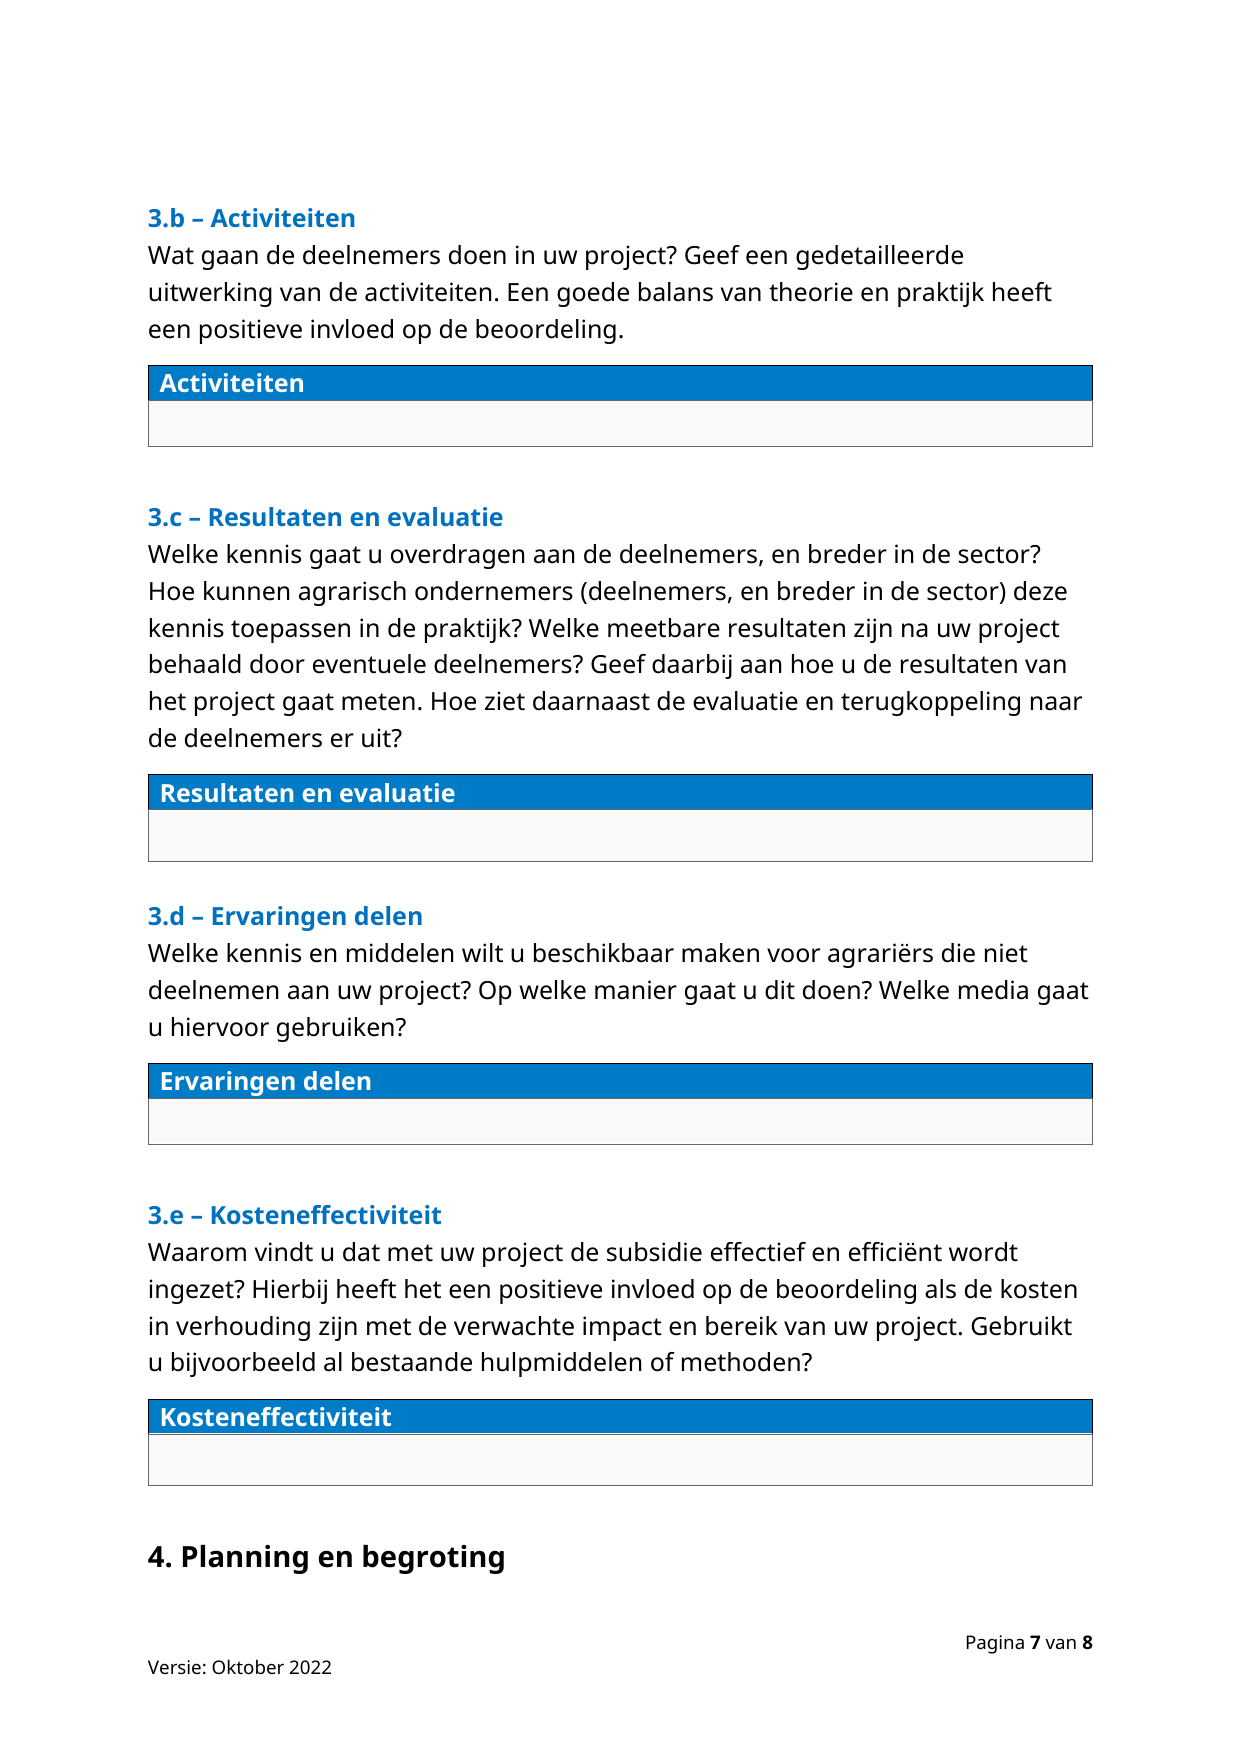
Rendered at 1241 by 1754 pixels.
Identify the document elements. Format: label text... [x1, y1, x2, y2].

table_header Kosteneffectiviteit [149, 1400, 1092, 1433]
table_cell [149, 810, 1092, 861]
text 3.c – Resultaten en evaluatie Welke kennis gaat u overdragen aan de deelnemers, en breder in de sector? Hoe kunnen agrarisch ondernemers (deelnemers, en breder in de sector) deze kennis toepassen in de praktijk? Welke meetbare resultaten zijn na uw project behaald door eventuele deelnemers? Geef daarbij aan hoe u de resultaten van het project gaat meten. Hoe ziet daarnaast de evaluatie en terugkoppeling naar de deelnemers er uit? [148, 500, 1093, 755]
table_cell [149, 1435, 1092, 1485]
text 3.b – Activiteiten Wat gaan de deelnemers doen in uw project? Geef een gedetailleerde uitwerking van de activiteiten. Een goede balans van theorie en praktijk heeft een positieve invloed op de beoordeling. [148, 201, 1093, 345]
table_cell [149, 1099, 1092, 1143]
table_cell [149, 401, 1092, 446]
text 3.e – Kosteneffectiviteit Waarom vindt u dat met uw project de subsidie effectief en efficiënt wordt ingezet? Hierbij heeft het een positieve invloed op de beoordeling als de kosten in verhouding zijn met de verwachte impact en bereik van uw project. Gebruikt u bijvoorbeeld al bestaande hulpmiddelen of methoden? [148, 1198, 1093, 1379]
table_header Activiteiten [149, 366, 1092, 400]
table_header Ervaringen delen [149, 1064, 1092, 1098]
subtitle 4. Planning en begroting [148, 1537, 1093, 1576]
table_header Resultaten en evaluatie [149, 775, 1092, 809]
text 3.d – Ervaringen delen Welke kennis en middelen wilt u beschikbaar maken voor agrariërs die niet deelnemen aan uw project? Op welke manier gaat u dit doen? Welke media gaat u hiervoor gebruiken? [148, 899, 1093, 1043]
